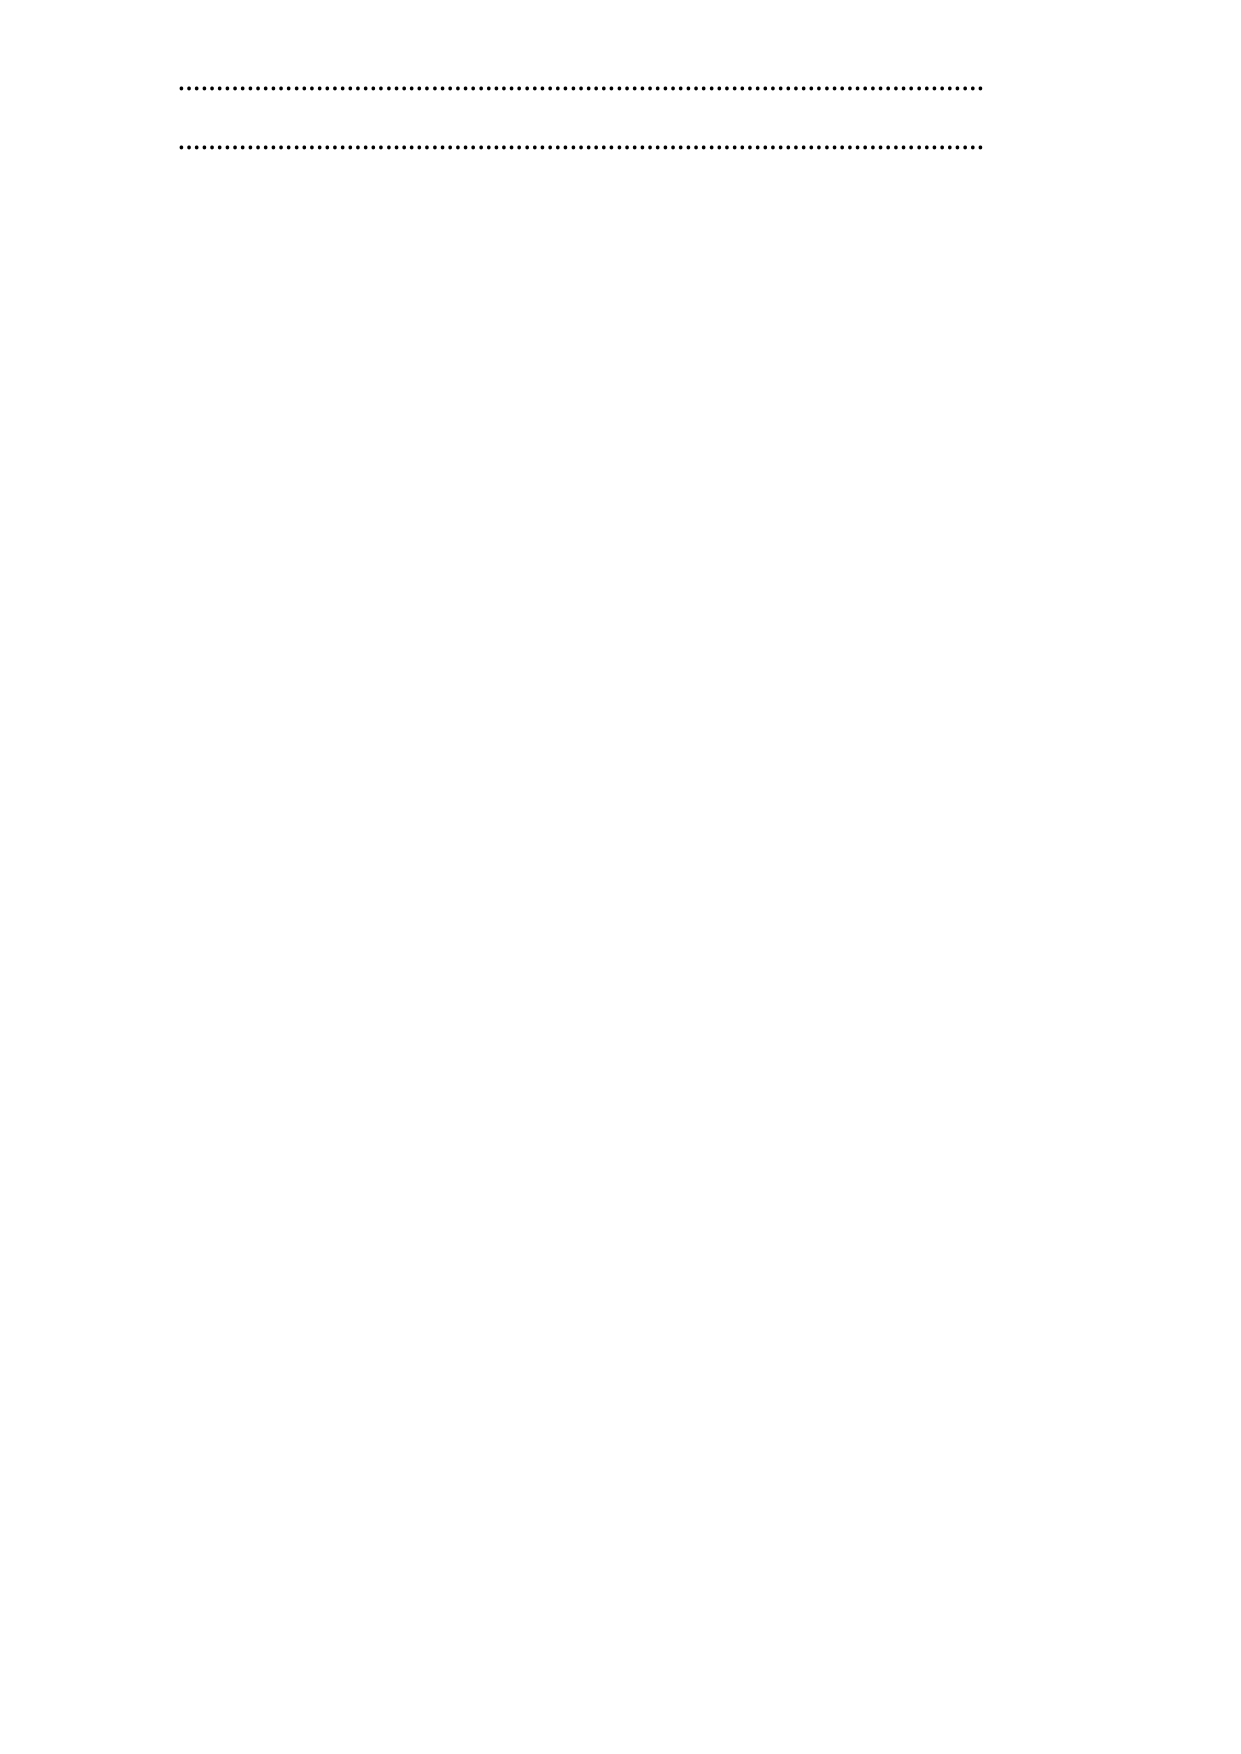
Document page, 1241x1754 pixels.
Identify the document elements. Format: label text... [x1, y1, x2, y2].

text …………………………………………………………………………………………… [177, 59, 1199, 99]
text …………………………………………………………………………………………… [177, 118, 1199, 158]
